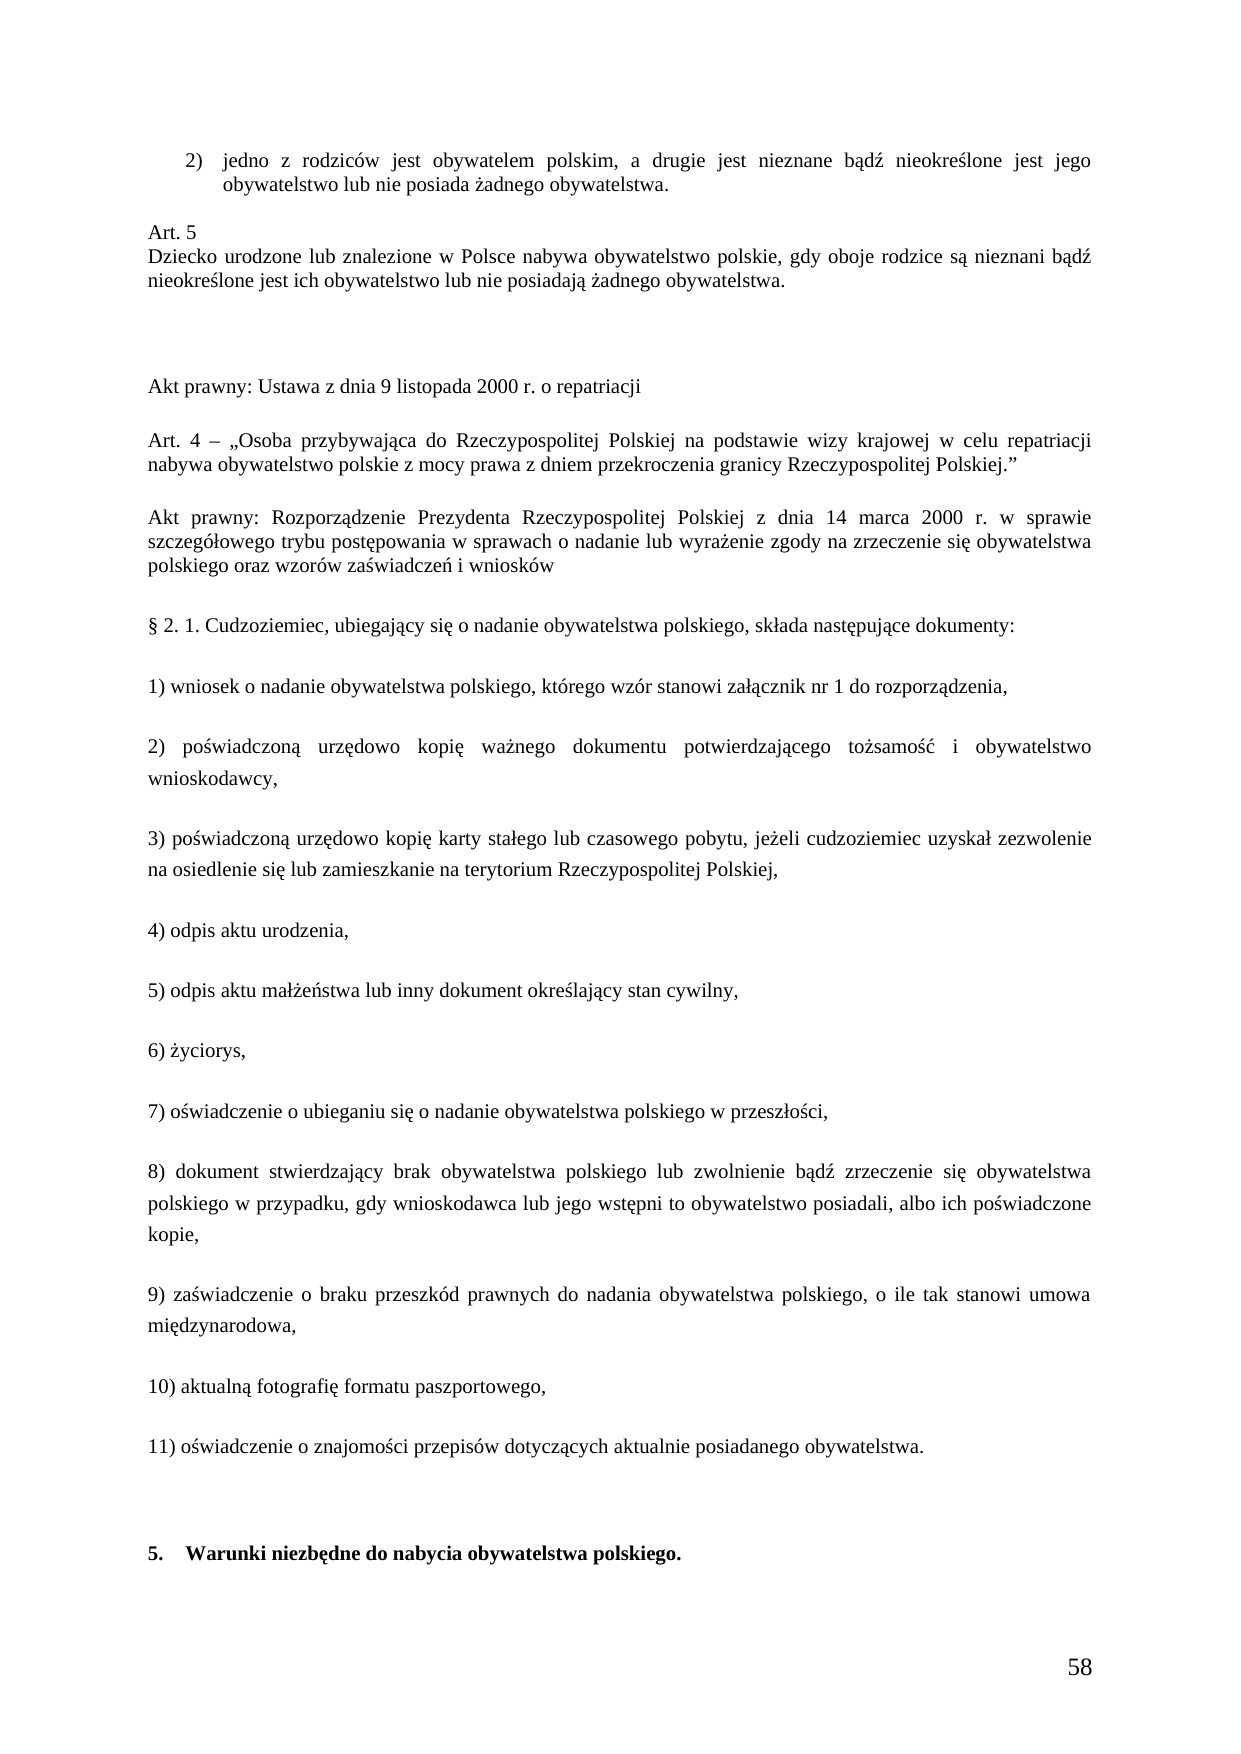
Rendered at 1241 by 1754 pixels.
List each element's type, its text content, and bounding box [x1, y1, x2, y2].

text 2) poświadczoną urzędowo kopię ważnego dokumentu potwierdzającego tożsamość i obywatelstwo wnioskodawcy, [148, 727, 1093, 789]
text 1) wniosek o nadanie obywatelstwa polskiego, którego wzór stanowi załącznik nr 1 do rozporządzenia, [148, 667, 1093, 698]
text 3) poświadczoną urzędowo kopię karty stałego lub czasowego pobytu, jeżeli cudzoziemiec uzyskał zezwolenie na osiedlenie się lub zamieszkanie na terytorium Rzeczypospolitej Polskiej, [148, 819, 1093, 881]
text 4) odpis aktu urodzenia, [148, 910, 1093, 942]
text Akt prawny: Rozporządzenie Prezydenta Rzeczypospolitej Polskiej z dnia 14 marca 2000 r. w sprawie szczegółowego trybu postępowania w sprawach o nadanie lub wyrażenie zgody na zrzeczenie się obywatelstwa polskiego oraz wzorów zaświadczeń i wniosków [148, 505, 1093, 577]
text Dziecko urodzone lub znalezione w Polsce nabywa obywatelstwo polskie, gdy oboje rodzice są nieznani bądź nieokreślone jest ich obywatelstwo lub nie posiadają żadnego obywatelstwa. [148, 244, 1093, 292]
text 8) dokument stwierdzający brak obywatelstwa polskiego lub zwolnienie bądź zrzeczenie się obywatelstwa polskiego w przypadku, gdy wnioskodawca lub jego wstępni to obywatelstwo posiadali, albo ich poświadczone kopie, [148, 1152, 1093, 1246]
text Art. 5 [148, 220, 1093, 244]
list jedno z rodziców jest obywatelem polskim, a drugie jest nieznane bądź nieokreślone jest jego obywatelstwo lub nie posiada żadnego obywatelstwa. [185, 148, 1093, 196]
text 11) oświadczenie o znajomości przepisów dotyczących aktualnie posiadanego obywatelstwa. [148, 1427, 1093, 1458]
text 10) aktualną fotografię formatu paszportowego, [148, 1367, 1093, 1398]
text 7) oświadczenie o ubieganiu się o nadanie obywatelstwa polskiego w przeszłości, [148, 1092, 1093, 1123]
text 6) życiorys, [148, 1031, 1093, 1062]
text § 2. 1. Cudzoziemiec, ubiegający się o nadanie obywatelstwa polskiego, składa następujące dokumenty: [148, 606, 1093, 637]
text 9) zaświadczenie o braku przeszkód prawnych do nadania obywatelstwa polskiego, o ile tak stanowi umowa międzynarodowa, [148, 1275, 1093, 1337]
text Akt prawny: Ustawa z dnia 9 listopada 2000 r. o repatriacji [148, 374, 1093, 398]
text 5) odpis aktu małżeństwa lub inny dokument określający stan cywilny, [148, 971, 1093, 1002]
text Art. 4 – „Osoba przybywająca do Rzeczypospolitej Polskiej na podstawie wizy krajowej w celu repatriacji nabywa obywatelstwo polskie z mocy prawa z dniem przekroczenia granicy Rzeczypospolitej Polskiej.” [148, 428, 1093, 476]
list Warunki niezbędne do nabycia obywatelstwa polskiego. [148, 1541, 1093, 1565]
